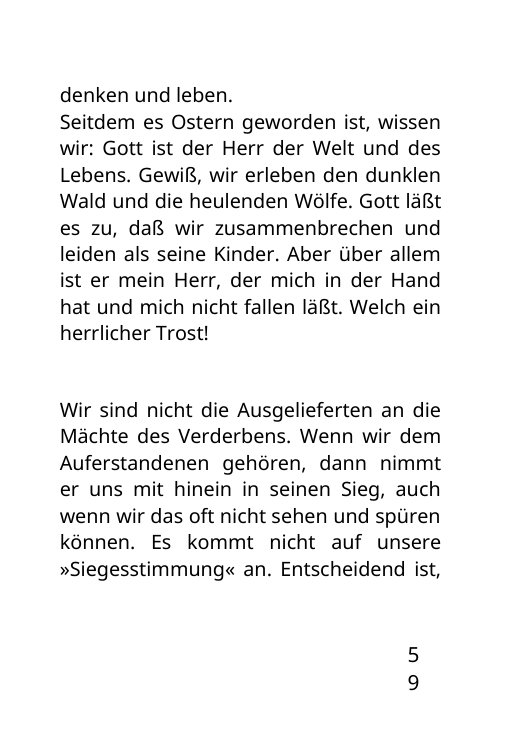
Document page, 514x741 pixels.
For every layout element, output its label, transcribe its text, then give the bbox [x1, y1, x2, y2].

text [59, 396, 441, 581]
text Seitdem es Ostern geworden ist, wissen wir: Gott ist der Herr der Welt und des Lebens. Gewiß, wir erleben den dunklen Wald und die heulenden Wölfe. Gott läßt es zu, daß wir zusammenbrechen und leiden als seine Kinder. Aber über allem ist er mein Herr, der mich in der Hand hat und mich nicht fallen läßt. Welch ein herrlicher Trost! [59, 108, 441, 346]
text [59, 82, 441, 108]
